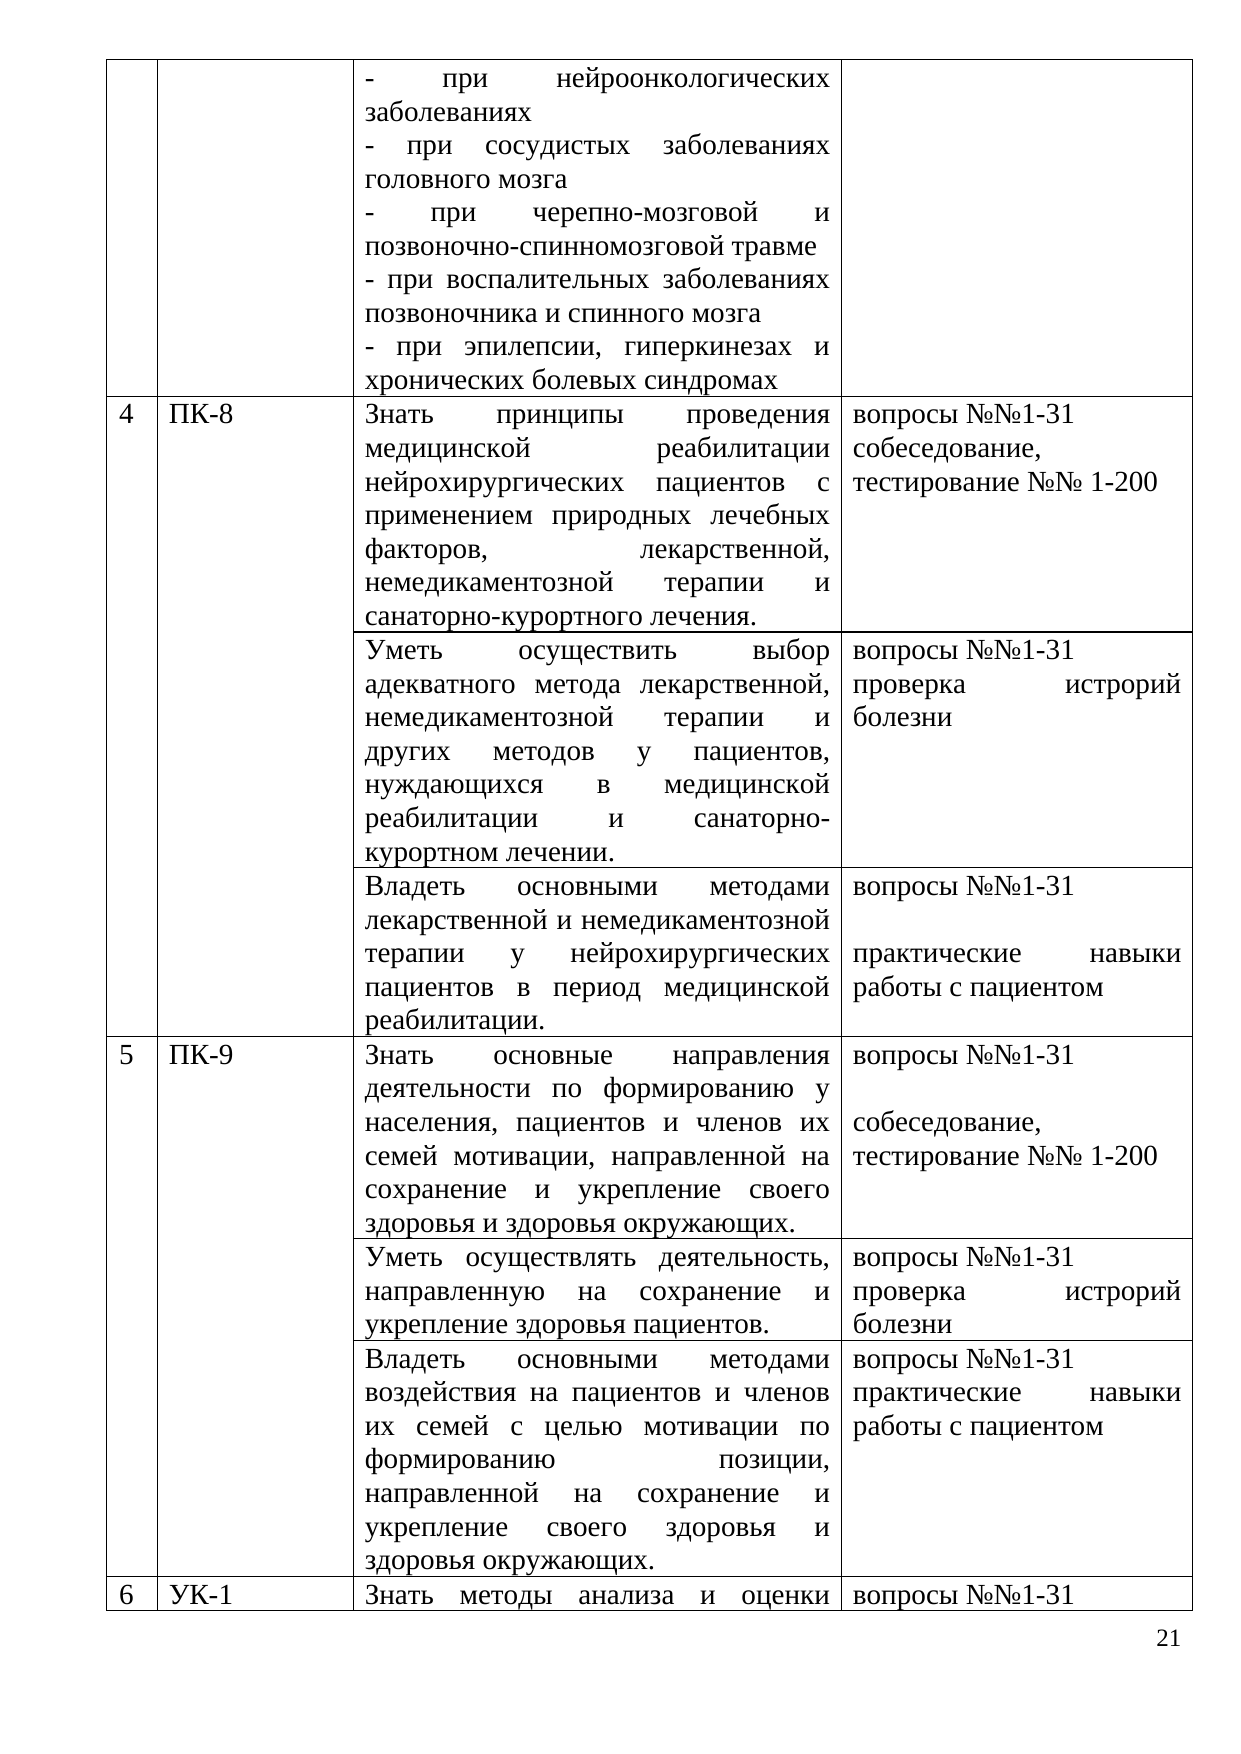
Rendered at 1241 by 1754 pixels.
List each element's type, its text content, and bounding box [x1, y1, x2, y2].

table_cell Знать основные направления деятельности по формированию у населения, пациентов и членов их семей мотивации, направленной на сохранение и укрепление своего здоровья и здоровья окружающих. [354, 1037, 841, 1238]
table_cell вопросы №№1-31 собеседование, тестирование №№ 1-200 [842, 397, 1192, 631]
table_cell Уметь осуществлять деятельность, направленную на сохранение и укрепление здоровья пациентов. [354, 1239, 841, 1340]
table_cell вопросы №№1-31 практические навыки работы с пациентом [842, 1341, 1192, 1576]
table_cell вопросы №№1-31 проверка истрорий болезни [842, 1239, 1192, 1340]
table_cell 4 [107, 397, 157, 1036]
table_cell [842, 60, 1192, 396]
table_cell УК-1 [158, 1577, 353, 1610]
table_cell вопросы №№1-31 проверка истрорий болезни [842, 633, 1192, 867]
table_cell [354, 60, 841, 396]
table_cell вопросы №№1-31 практические навыки работы с пациентом [842, 868, 1192, 1036]
table_cell Владеть основными методами лекарственной и немедикаментозной терапии у нейрохирургических пациентов в период медицинской реабилитации. [354, 868, 841, 1036]
table_cell Владеть основными методами воздействия на пациентов и членов их семей с целью мотивации по формированию позиции, направленной на сохранение и укрепление своего здоровья и здоровья окружающих. [354, 1341, 841, 1576]
table_cell ПК-9 [158, 1037, 353, 1576]
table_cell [354, 1577, 841, 1610]
table_cell Уметь осуществить выбор адекватного метода лекарственной, немедикаментозной терапии и других методов у пациентов, нуждающихся в медицинской реабилитации и санаторно-курортном лечении. [354, 633, 841, 867]
table_cell ПК-8 [158, 397, 353, 1036]
table_cell 6 [107, 1577, 157, 1610]
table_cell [842, 1577, 1192, 1610]
table_cell Знать принципы проведения медицинской реабилитации нейрохирургических пациентов с применением природных лечебных факторов, лекарственной, немедикаментозной терапии и санаторно-курортного лечения. [354, 397, 841, 631]
table_cell 5 [107, 1037, 157, 1576]
table_cell вопросы №№1-31 собеседование, тестирование №№ 1-200 [842, 1037, 1192, 1238]
